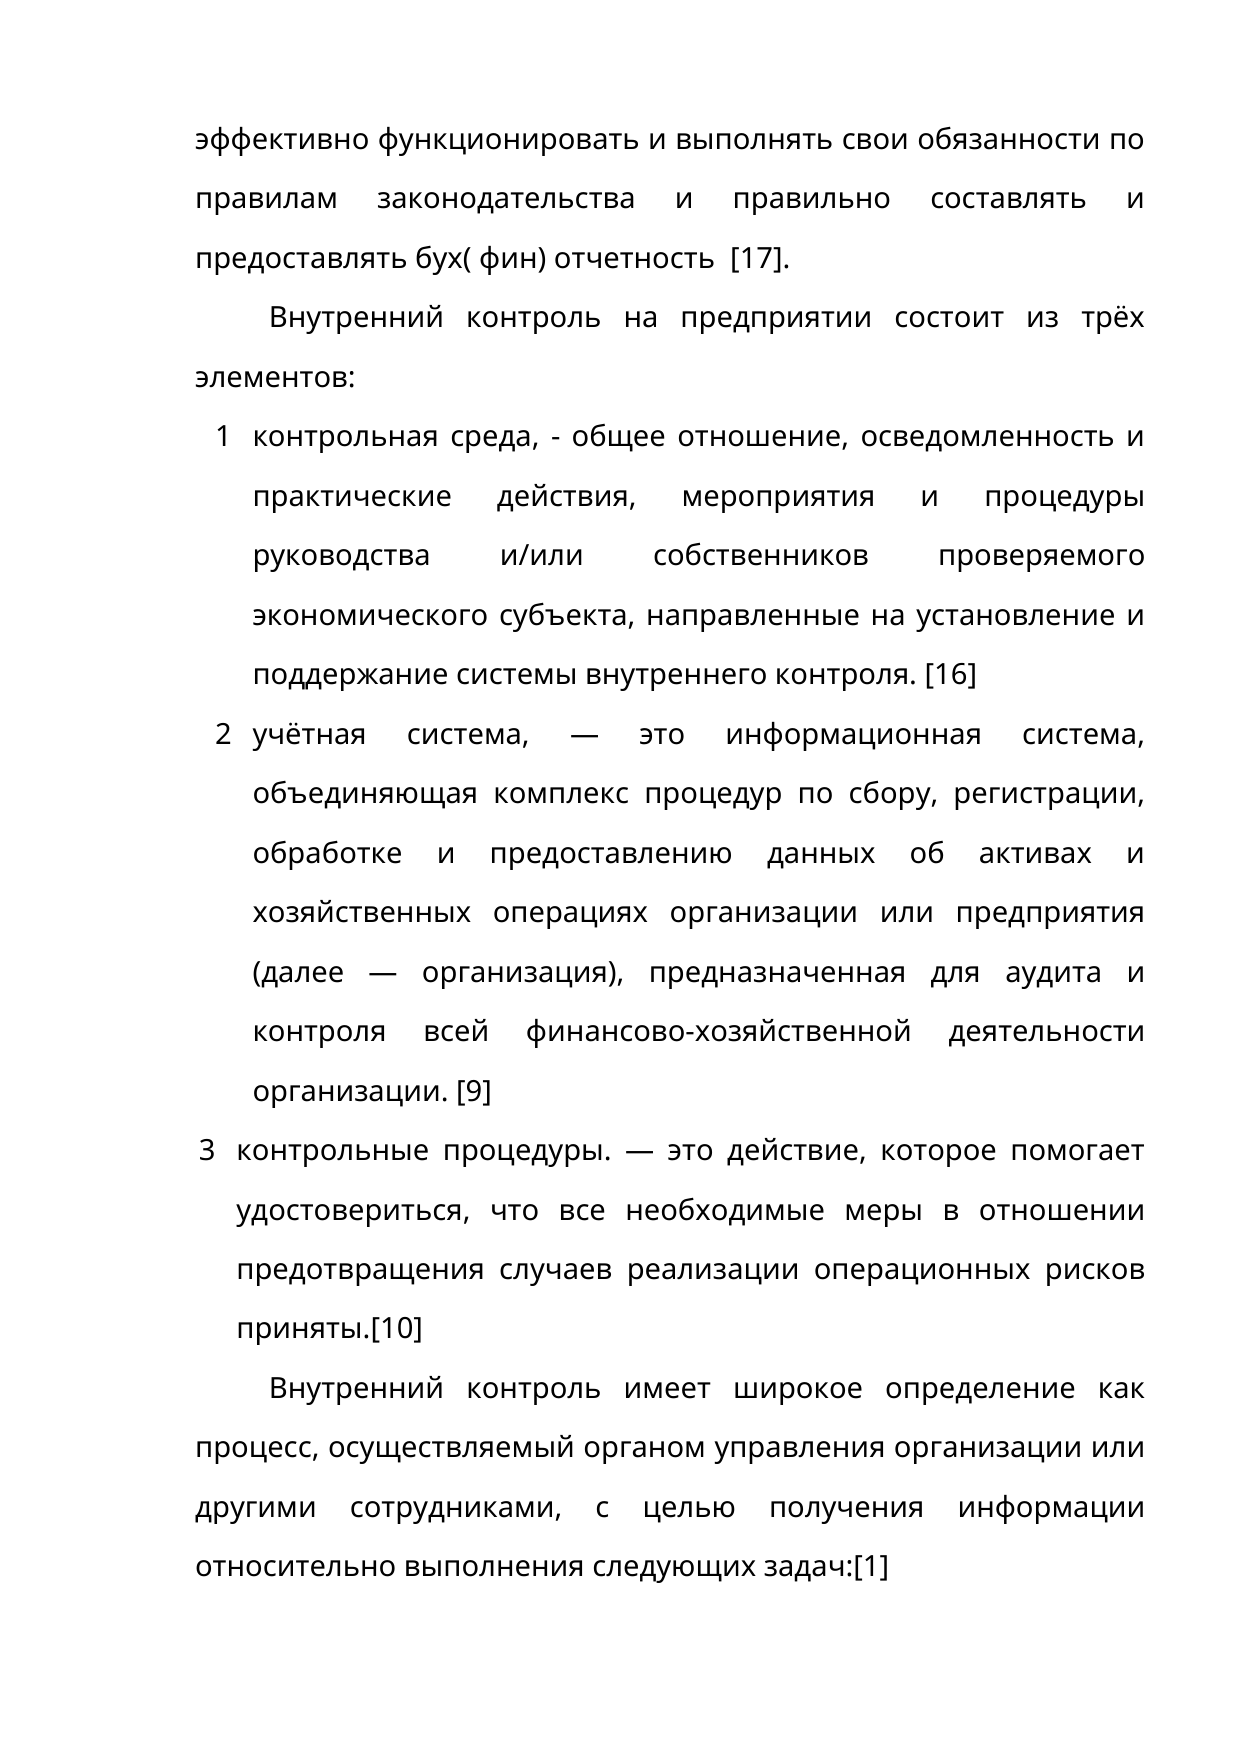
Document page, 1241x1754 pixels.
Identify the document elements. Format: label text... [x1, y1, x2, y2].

text Внутренний контроль на предприятии состоит из трёх элементов: [195, 297, 1146, 396]
list учётная система, — это информационная система, объединяющая комплекс процедур по сбору, регистрации, обработке и предоставлению данных об активах и хозяйственных операциях организации или предприятия (далее — организация), предназначенная для аудита и контроля всей финансово-хозяйственной деятельности организации. [9] [215, 713, 1146, 1109]
list контрольная среда, - общее отношение, осведомленность и практические действия, мероприятия и процедуры руководства и/или собственников проверяемого экономического субъекта, направленные на установление и поддержание системы внутреннего контроля. [16] [215, 416, 1146, 693]
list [195, 118, 1146, 277]
list контрольные процедуры. — это действие, которое помогает удостовериться, что все необходимые меры в отношении предотвращения случаев реализации операционных рисков приняты.[10] [199, 1129, 1146, 1347]
text Внутренний контроль имеет широкое определение как процесс, осуществляемый органом управления организации или другими сотрудниками, с целью получения информации относительно выполнения следующих задач:[1] [195, 1367, 1146, 1585]
